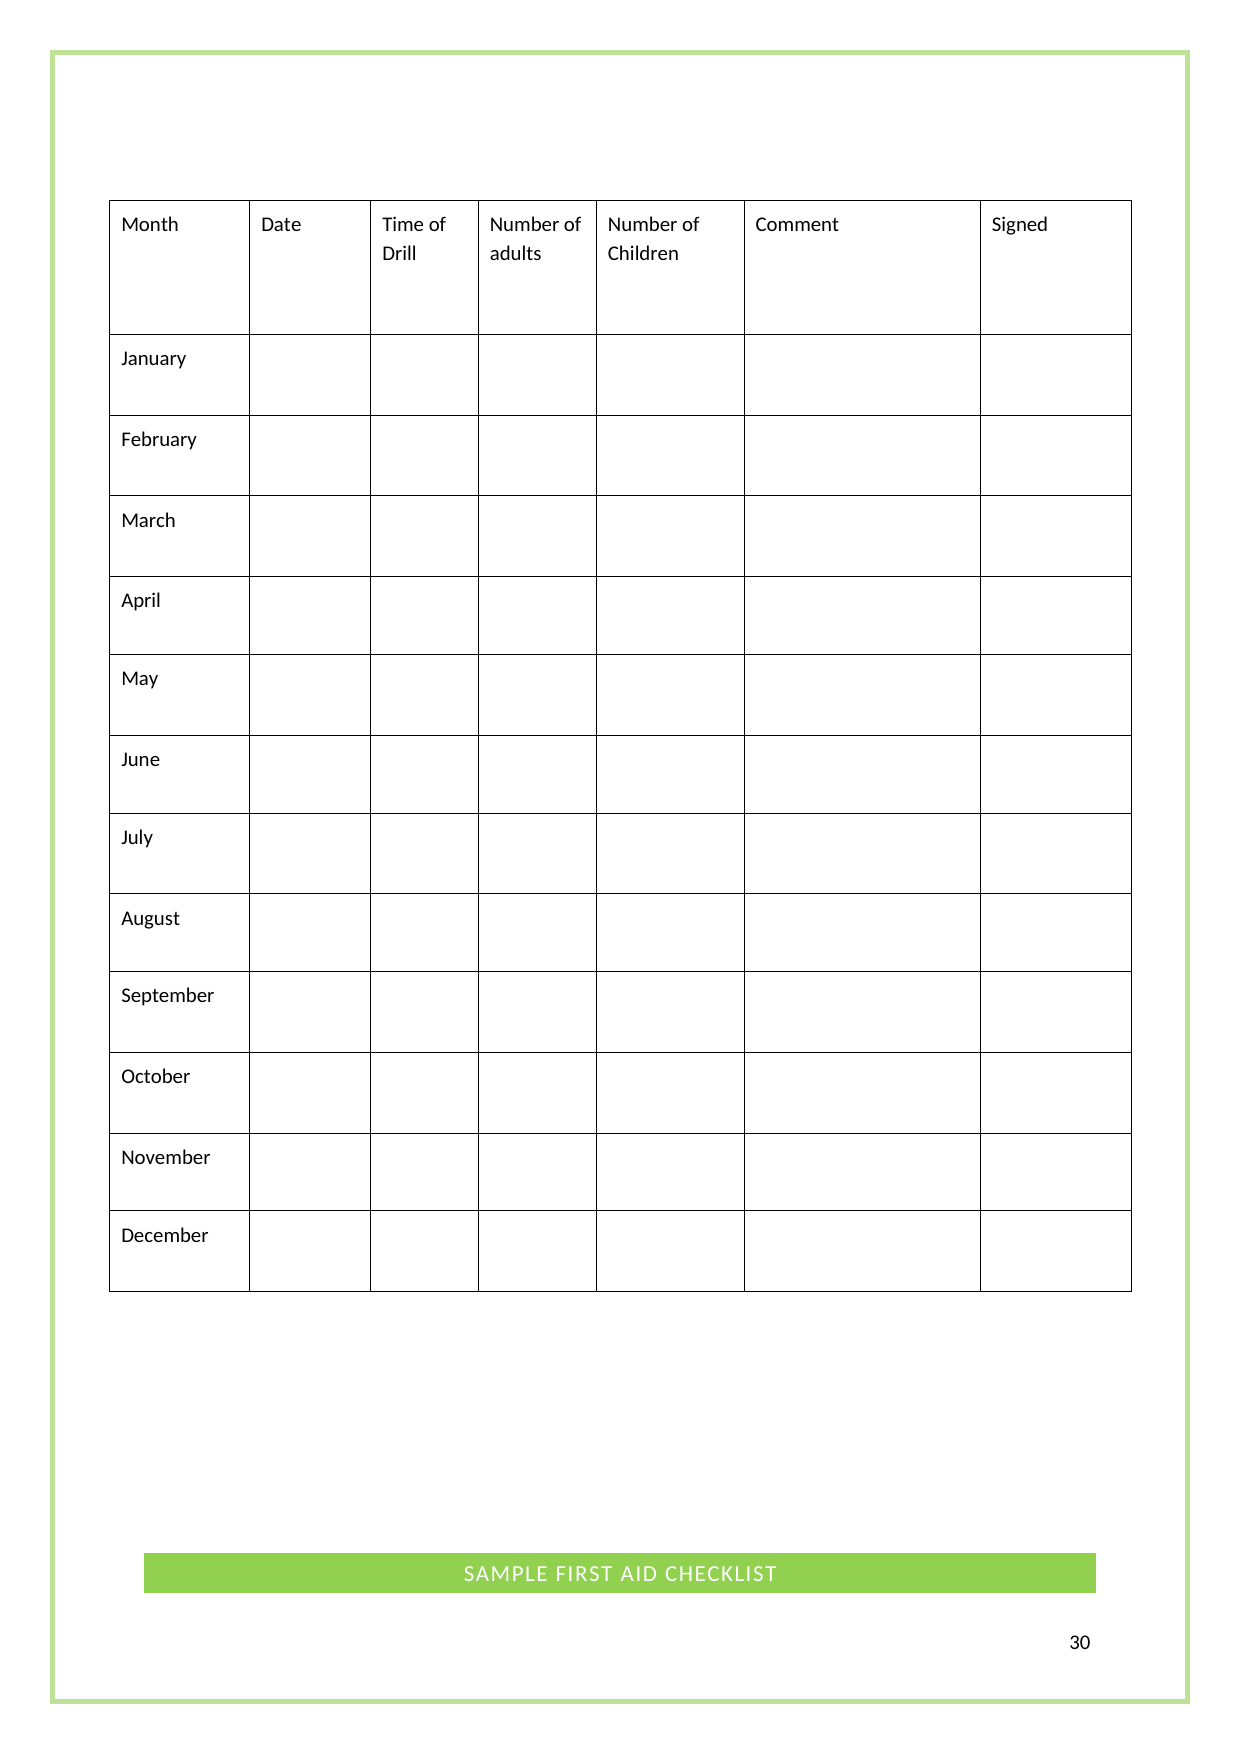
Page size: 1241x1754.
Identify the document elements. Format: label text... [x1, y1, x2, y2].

table_cell [250, 814, 370, 893]
table_cell June [110, 736, 249, 812]
table_cell [479, 1053, 596, 1133]
table_cell [981, 972, 1131, 1052]
table_cell [981, 1053, 1131, 1133]
table_cell [597, 894, 744, 971]
table_cell July [110, 814, 249, 893]
table_cell [745, 736, 980, 812]
table_cell [981, 655, 1131, 735]
table_cell [250, 416, 370, 495]
table_header Time of Drill [371, 201, 478, 334]
table_cell [250, 577, 370, 654]
table_cell [745, 496, 980, 576]
table_cell April [110, 577, 249, 654]
table_cell March [110, 496, 249, 576]
table_cell [597, 416, 744, 495]
table_header Comment [745, 201, 980, 334]
table_cell [371, 736, 478, 812]
table_cell [745, 416, 980, 495]
table_cell [981, 894, 1131, 971]
table_cell [371, 335, 478, 414]
table_cell [250, 736, 370, 812]
table_cell [597, 496, 744, 576]
table_cell [250, 1211, 370, 1291]
table_cell [250, 1053, 370, 1133]
table_cell January [110, 335, 249, 414]
subtitle Sample First Aid Checklist [150, 1559, 1090, 1587]
table_cell [981, 577, 1131, 654]
table_cell [371, 577, 478, 654]
table_cell [479, 736, 596, 812]
table_cell [981, 496, 1131, 576]
table_cell [597, 972, 744, 1052]
table_cell [479, 416, 596, 495]
table_cell [250, 496, 370, 576]
table_cell [371, 1053, 478, 1133]
table_cell [479, 496, 596, 576]
table_cell [371, 496, 478, 576]
table_cell May [110, 655, 249, 735]
table_cell [479, 894, 596, 971]
table_cell [479, 1211, 596, 1291]
table_header Signed [981, 201, 1131, 334]
table_cell [597, 1053, 744, 1133]
table_cell February [110, 416, 249, 495]
table_cell [371, 416, 478, 495]
table_cell [479, 655, 596, 735]
table_cell [597, 577, 744, 654]
table_cell [371, 1211, 478, 1291]
table_cell [745, 894, 980, 971]
table_cell September [110, 972, 249, 1052]
table_cell [745, 1053, 980, 1133]
table_cell [479, 814, 596, 893]
table_cell August [110, 894, 249, 971]
table_cell [745, 1211, 980, 1291]
table_cell [745, 577, 980, 654]
table_cell [981, 1134, 1131, 1210]
table_cell [597, 1134, 744, 1210]
table_cell [981, 1211, 1131, 1291]
table_cell November [110, 1134, 249, 1210]
table_cell [250, 655, 370, 735]
table_cell [250, 972, 370, 1052]
table_cell [745, 1134, 980, 1210]
table_cell [597, 814, 744, 893]
table_cell [597, 736, 744, 812]
table_cell [981, 736, 1131, 812]
table_cell [479, 1134, 596, 1210]
table_header Date [250, 201, 370, 334]
table_cell [981, 814, 1131, 893]
table_cell [597, 655, 744, 735]
table_cell [981, 416, 1131, 495]
table_cell [745, 335, 980, 414]
table_cell [745, 814, 980, 893]
table_cell [597, 1211, 744, 1291]
table_header Month [110, 201, 249, 334]
table_cell [371, 655, 478, 735]
table_cell [745, 655, 980, 735]
table_cell [371, 814, 478, 893]
table_cell [745, 972, 980, 1052]
table_cell [250, 1134, 370, 1210]
table_cell [479, 972, 596, 1052]
table_cell [371, 972, 478, 1052]
table_cell December [110, 1211, 249, 1291]
table_cell [479, 577, 596, 654]
table_header Number of adults [479, 201, 596, 334]
table_cell [250, 335, 370, 414]
table_cell [981, 335, 1131, 414]
table_cell [250, 894, 370, 971]
table_cell [597, 335, 744, 414]
table_cell [371, 894, 478, 971]
table_cell October [110, 1053, 249, 1133]
table_cell [371, 1134, 478, 1210]
table_cell [479, 335, 596, 414]
table_header Number of Children [597, 201, 744, 334]
